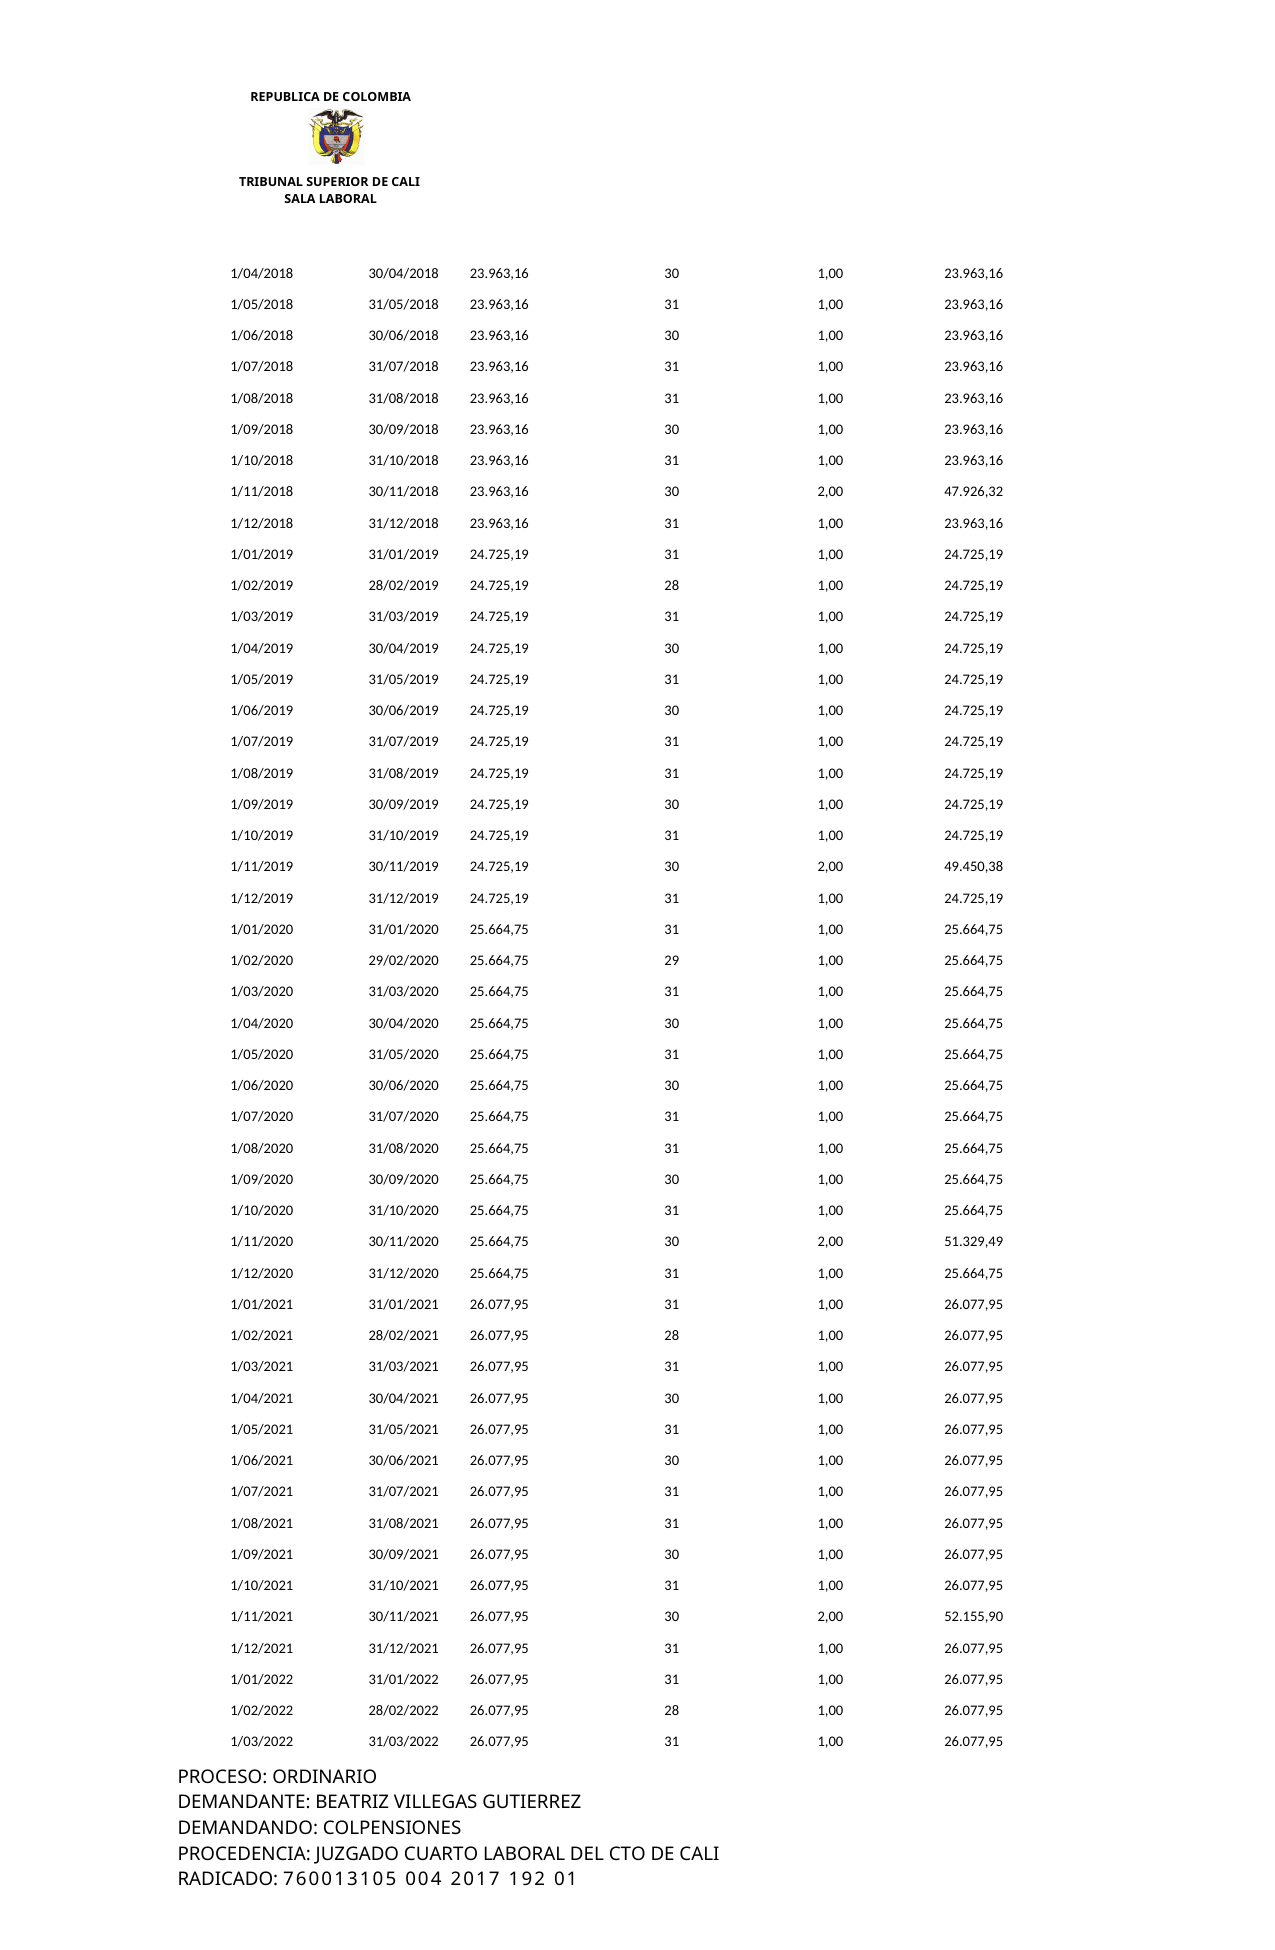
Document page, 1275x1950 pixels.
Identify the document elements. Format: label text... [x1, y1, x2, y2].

table_cell 26.077,95 [446, 1657, 568, 1688]
table_cell 24.725,19 [897, 688, 1075, 719]
table_cell 31/12/2018 [300, 501, 446, 532]
table_cell 31/03/2021 [300, 1344, 446, 1376]
table_cell 26.077,95 [446, 1438, 568, 1469]
table_cell 30 [568, 1376, 734, 1407]
table_cell 31 [568, 501, 734, 532]
table_cell 24.725,19 [897, 782, 1075, 813]
table_cell 1/09/2021 [177, 1532, 300, 1563]
table_cell 25.664,75 [897, 938, 1075, 969]
table_cell 24.725,19 [446, 751, 568, 782]
table_cell 1/04/2019 [177, 626, 300, 657]
table_cell 25.664,75 [446, 969, 568, 1001]
table_cell 26.077,95 [897, 1438, 1075, 1469]
table_cell 26.077,95 [446, 1719, 568, 1751]
table_cell 26.077,95 [897, 1657, 1075, 1688]
table_cell 24.725,19 [446, 657, 568, 688]
table_cell 31 [568, 1344, 734, 1376]
table_cell 30/04/2021 [300, 1376, 446, 1407]
table_cell 28 [568, 1313, 734, 1344]
table_cell 30 [568, 688, 734, 719]
table_cell 30/04/2018 [300, 251, 446, 282]
table_cell 1/11/2021 [177, 1594, 300, 1626]
table_cell 23.963,16 [446, 469, 568, 501]
table_cell 26.077,95 [897, 1626, 1075, 1657]
table_cell 31 [568, 719, 734, 751]
table_cell 31 [568, 1501, 734, 1532]
table_cell 1/07/2020 [177, 1094, 300, 1126]
table_cell 31 [568, 1563, 734, 1594]
table_cell 26.077,95 [897, 1532, 1075, 1563]
table_cell 24.725,19 [897, 813, 1075, 844]
table_cell 24.725,19 [897, 563, 1075, 594]
table_cell 31/05/2021 [300, 1407, 446, 1438]
table_cell 30/11/2020 [300, 1219, 446, 1251]
table_cell 1/04/2018 [177, 251, 300, 282]
table_cell 24.725,19 [897, 719, 1075, 751]
table_cell 1/04/2020 [177, 1001, 300, 1032]
table_cell 30 [568, 469, 734, 501]
table_cell 1/03/2022 [177, 1719, 300, 1751]
table_cell 31/08/2021 [300, 1501, 446, 1532]
table_cell 31/07/2021 [300, 1469, 446, 1501]
table_cell 28/02/2022 [300, 1688, 446, 1719]
table_cell 1/05/2019 [177, 657, 300, 688]
table_cell 23.963,16 [446, 438, 568, 469]
table_cell 1/02/2021 [177, 1313, 300, 1344]
table_cell 31 [568, 1032, 734, 1063]
table_cell 23.963,16 [446, 282, 568, 313]
table_cell 31/10/2021 [300, 1563, 446, 1594]
table_cell 1,00 [734, 626, 897, 657]
table_cell 30 [568, 1001, 734, 1032]
table_cell 31 [568, 1188, 734, 1219]
table_cell 1/03/2021 [177, 1344, 300, 1376]
table_cell 31 [568, 1719, 734, 1751]
table_cell 1,00 [734, 1469, 897, 1501]
table_cell 23.963,16 [446, 313, 568, 344]
table_cell 1,00 [734, 532, 897, 563]
table_cell 1,00 [734, 1188, 897, 1219]
table_cell 31/01/2019 [300, 532, 446, 563]
table_cell 28/02/2019 [300, 563, 446, 594]
table_cell 26.077,95 [897, 1469, 1075, 1501]
table_cell 31/12/2020 [300, 1251, 446, 1282]
table_cell 31/05/2020 [300, 1032, 446, 1063]
table_cell 1,00 [734, 1438, 897, 1469]
table_cell 25.664,75 [446, 1094, 568, 1126]
table_cell 1/06/2020 [177, 1063, 300, 1094]
table_cell 25.664,75 [897, 969, 1075, 1001]
table_cell 28 [568, 563, 734, 594]
table_cell 1/07/2018 [177, 344, 300, 376]
table_cell 1,00 [734, 1344, 897, 1376]
table_cell 1/03/2019 [177, 594, 300, 626]
table_cell 30/11/2019 [300, 844, 446, 876]
table_cell 25.664,75 [446, 1032, 568, 1063]
table_cell 24.725,19 [897, 876, 1075, 907]
table_cell 31 [568, 1407, 734, 1438]
table_cell 1/11/2019 [177, 844, 300, 876]
table_cell 31 [568, 1626, 734, 1657]
table_cell 1/06/2019 [177, 688, 300, 719]
table_cell 1/09/2018 [177, 407, 300, 438]
table_cell 24.725,19 [897, 594, 1075, 626]
table_cell 31 [568, 1282, 734, 1313]
table_cell 1,00 [734, 594, 897, 626]
table_cell 31 [568, 1657, 734, 1688]
table_cell 31/08/2018 [300, 376, 446, 407]
table_cell 26.077,95 [446, 1313, 568, 1344]
table_cell 30 [568, 1063, 734, 1094]
table_cell 31 [568, 1094, 734, 1126]
table_cell 25.664,75 [897, 1032, 1075, 1063]
table_cell 29 [568, 938, 734, 969]
table_cell 31/05/2018 [300, 282, 446, 313]
table_cell 30/11/2021 [300, 1594, 446, 1626]
table_cell 31 [568, 532, 734, 563]
table_cell 24.725,19 [446, 719, 568, 751]
table_cell 25.664,75 [446, 1001, 568, 1032]
table_cell 30 [568, 626, 734, 657]
table_cell 31/07/2019 [300, 719, 446, 751]
table_cell 24.725,19 [897, 657, 1075, 688]
table_cell 1/11/2018 [177, 469, 300, 501]
table_cell 23.963,16 [446, 251, 568, 282]
table_cell 23.963,16 [897, 376, 1075, 407]
table_cell 1,00 [734, 344, 897, 376]
table_cell 26.077,95 [897, 1563, 1075, 1594]
table_cell 31/01/2020 [300, 907, 446, 938]
table_cell 1,00 [734, 1126, 897, 1157]
table_cell 1/02/2022 [177, 1688, 300, 1719]
table_cell 1,00 [734, 1501, 897, 1532]
table_cell 24.725,19 [446, 626, 568, 657]
table_cell 31 [568, 751, 734, 782]
table_cell 31 [568, 438, 734, 469]
table_cell 1/02/2019 [177, 563, 300, 594]
table_cell 24.725,19 [446, 876, 568, 907]
table_cell 26.077,95 [446, 1501, 568, 1532]
table_cell 25.664,75 [446, 1251, 568, 1282]
table_cell 1,00 [734, 969, 897, 1001]
table_cell 28 [568, 1688, 734, 1719]
table_cell 26.077,95 [446, 1344, 568, 1376]
table_cell 31/01/2021 [300, 1282, 446, 1313]
table_cell 23.963,16 [897, 438, 1075, 469]
table_cell 49.450,38 [897, 844, 1075, 876]
table_cell 1,00 [734, 938, 897, 969]
table_cell 26.077,95 [897, 1282, 1075, 1313]
table_cell 31 [568, 282, 734, 313]
table_cell 1,00 [734, 313, 897, 344]
table_cell 1/11/2020 [177, 1219, 300, 1251]
table_cell 25.664,75 [897, 1126, 1075, 1157]
table_cell 31 [568, 657, 734, 688]
table_cell 30/06/2021 [300, 1438, 446, 1469]
table_cell 2,00 [734, 844, 897, 876]
table_cell 1/01/2019 [177, 532, 300, 563]
table_cell 2,00 [734, 1594, 897, 1626]
table_cell 24.725,19 [897, 626, 1075, 657]
table_cell 1/08/2018 [177, 376, 300, 407]
table_cell 25.664,75 [446, 1157, 568, 1188]
table_cell 31/03/2019 [300, 594, 446, 626]
table_cell 1,00 [734, 1282, 897, 1313]
table_cell 1,00 [734, 282, 897, 313]
table_cell 30 [568, 251, 734, 282]
table_cell 31/07/2020 [300, 1094, 446, 1126]
table_cell 25.664,75 [446, 907, 568, 938]
table_cell 26.077,95 [446, 1282, 568, 1313]
table_cell 1/10/2018 [177, 438, 300, 469]
table_cell 1,00 [734, 1657, 897, 1688]
table_cell 1/06/2018 [177, 313, 300, 344]
table_cell 30 [568, 782, 734, 813]
table_cell 31/10/2018 [300, 438, 446, 469]
table_cell 1,00 [734, 1407, 897, 1438]
table_cell 1/01/2020 [177, 907, 300, 938]
table_cell 25.664,75 [897, 1251, 1075, 1282]
table_cell 31 [568, 813, 734, 844]
table_cell 24.725,19 [446, 594, 568, 626]
table_cell 31/03/2022 [300, 1719, 446, 1751]
table_cell 26.077,95 [446, 1626, 568, 1657]
table_cell 1,00 [734, 1094, 897, 1126]
table_cell 1/05/2021 [177, 1407, 300, 1438]
table_cell 30/09/2020 [300, 1157, 446, 1188]
table_cell 31/08/2019 [300, 751, 446, 782]
table_cell 25.664,75 [446, 938, 568, 969]
table_cell 1,00 [734, 907, 897, 938]
table_cell 31/07/2018 [300, 344, 446, 376]
table_cell 31/03/2020 [300, 969, 446, 1001]
table_cell 23.963,16 [897, 501, 1075, 532]
table_cell 25.664,75 [446, 1188, 568, 1219]
table_cell 1,00 [734, 1688, 897, 1719]
table_cell 29/02/2020 [300, 938, 446, 969]
table_cell 31/10/2019 [300, 813, 446, 844]
table_cell 26.077,95 [446, 1563, 568, 1594]
table_cell 1/05/2020 [177, 1032, 300, 1063]
table_cell 30/06/2019 [300, 688, 446, 719]
table_cell 1,00 [734, 563, 897, 594]
table_cell 23.963,16 [897, 407, 1075, 438]
table_cell 1/07/2021 [177, 1469, 300, 1501]
table_cell 25.664,75 [446, 1063, 568, 1094]
table_cell 26.077,95 [897, 1376, 1075, 1407]
table_cell 30 [568, 844, 734, 876]
table_cell 26.077,95 [897, 1501, 1075, 1532]
table_cell 30/09/2019 [300, 782, 446, 813]
table_cell 31/12/2019 [300, 876, 446, 907]
table_cell 1/08/2019 [177, 751, 300, 782]
table_cell 51.329,49 [897, 1219, 1075, 1251]
table_cell 24.725,19 [897, 532, 1075, 563]
table_cell 24.725,19 [446, 688, 568, 719]
picture [308, 108, 365, 165]
table_cell 2,00 [734, 469, 897, 501]
table_cell 2,00 [734, 1219, 897, 1251]
table_cell 24.725,19 [446, 782, 568, 813]
table_cell 24.725,19 [446, 844, 568, 876]
table_cell 31 [568, 1251, 734, 1282]
table_cell 52.155,90 [897, 1594, 1075, 1626]
table_cell 1/10/2020 [177, 1188, 300, 1219]
table_cell 1/01/2022 [177, 1657, 300, 1688]
table_cell 1,00 [734, 1563, 897, 1594]
table_cell 1/08/2020 [177, 1126, 300, 1157]
table_cell 30/11/2018 [300, 469, 446, 501]
table_cell 1,00 [734, 782, 897, 813]
table_cell 1,00 [734, 657, 897, 688]
table_cell 1/01/2021 [177, 1282, 300, 1313]
table_cell 25.664,75 [897, 1001, 1075, 1032]
table_cell 31/08/2020 [300, 1126, 446, 1157]
table_cell 1,00 [734, 407, 897, 438]
table_cell 31/05/2019 [300, 657, 446, 688]
table_cell 26.077,95 [897, 1344, 1075, 1376]
table_cell 1,00 [734, 1157, 897, 1188]
table_cell 1,00 [734, 719, 897, 751]
table_cell 30/09/2018 [300, 407, 446, 438]
table_cell 23.963,16 [446, 501, 568, 532]
table_cell 1/08/2021 [177, 1501, 300, 1532]
table_cell 25.664,75 [446, 1126, 568, 1157]
table_cell 1/03/2020 [177, 969, 300, 1001]
table_cell 25.664,75 [446, 1219, 568, 1251]
table_cell 30 [568, 1594, 734, 1626]
table_cell 30 [568, 1438, 734, 1469]
table_cell 1,00 [734, 501, 897, 532]
table_cell 1/10/2021 [177, 1563, 300, 1594]
table_cell 30 [568, 407, 734, 438]
table_cell 1,00 [734, 251, 897, 282]
table_cell 25.664,75 [897, 1094, 1075, 1126]
table_cell 30/04/2019 [300, 626, 446, 657]
table_cell 1,00 [734, 438, 897, 469]
table_cell 31 [568, 1469, 734, 1501]
table_cell 30 [568, 1157, 734, 1188]
table_cell 1,00 [734, 1313, 897, 1344]
table_cell 1/06/2021 [177, 1438, 300, 1469]
table_cell 1/12/2020 [177, 1251, 300, 1282]
table_cell 26.077,95 [446, 1688, 568, 1719]
table_cell 1,00 [734, 751, 897, 782]
table_cell 26.077,95 [897, 1407, 1075, 1438]
table_cell 23.963,16 [897, 251, 1075, 282]
table_cell 23.963,16 [446, 344, 568, 376]
table_cell 26.077,95 [897, 1719, 1075, 1751]
table_cell 26.077,95 [446, 1376, 568, 1407]
table_cell 25.664,75 [897, 907, 1075, 938]
table_cell 31/01/2022 [300, 1657, 446, 1688]
table_cell 1,00 [734, 1626, 897, 1657]
table_cell 1,00 [734, 376, 897, 407]
table_cell 31 [568, 907, 734, 938]
table_cell 24.725,19 [446, 563, 568, 594]
table_cell 23.963,16 [897, 313, 1075, 344]
table_cell 1,00 [734, 1532, 897, 1563]
table_cell 23.963,16 [897, 344, 1075, 376]
table_cell 1/09/2020 [177, 1157, 300, 1188]
table_cell 31 [568, 876, 734, 907]
table_cell 1,00 [734, 1063, 897, 1094]
table_cell 23.963,16 [897, 282, 1075, 313]
table_cell 1,00 [734, 1032, 897, 1063]
table_cell 30 [568, 1219, 734, 1251]
table_cell 1,00 [734, 1001, 897, 1032]
table_cell 30/09/2021 [300, 1532, 446, 1563]
table_cell 26.077,95 [897, 1313, 1075, 1344]
table_cell 47.926,32 [897, 469, 1075, 501]
table_cell 28/02/2021 [300, 1313, 446, 1344]
table_cell 1/12/2021 [177, 1626, 300, 1657]
table_cell 26.077,95 [446, 1407, 568, 1438]
table_cell 1/04/2021 [177, 1376, 300, 1407]
table_cell 25.664,75 [897, 1188, 1075, 1219]
table_cell 30 [568, 313, 734, 344]
table_cell 1/05/2018 [177, 282, 300, 313]
table_cell 1/02/2020 [177, 938, 300, 969]
table_cell 26.077,95 [446, 1594, 568, 1626]
table_cell 31 [568, 1126, 734, 1157]
table_cell 31 [568, 344, 734, 376]
table_cell 25.664,75 [897, 1157, 1075, 1188]
table_cell 26.077,95 [897, 1688, 1075, 1719]
table_cell 1,00 [734, 1251, 897, 1282]
table_cell 24.725,19 [446, 532, 568, 563]
table_cell 26.077,95 [446, 1532, 568, 1563]
table_cell 31 [568, 969, 734, 1001]
table_cell 1,00 [734, 1719, 897, 1751]
table_cell 30/06/2020 [300, 1063, 446, 1094]
table_cell 31/12/2021 [300, 1626, 446, 1657]
table_cell 30/04/2020 [300, 1001, 446, 1032]
table_cell 31 [568, 376, 734, 407]
table_cell 30 [568, 1532, 734, 1563]
table_cell 23.963,16 [446, 376, 568, 407]
table_cell 1,00 [734, 1376, 897, 1407]
table_cell 1,00 [734, 876, 897, 907]
table_cell 1/12/2019 [177, 876, 300, 907]
table_cell 25.664,75 [897, 1063, 1075, 1094]
table_cell 24.725,19 [897, 751, 1075, 782]
table_cell 31/10/2020 [300, 1188, 446, 1219]
table_cell 31 [568, 594, 734, 626]
table_cell 1/09/2019 [177, 782, 300, 813]
table_cell 1/07/2019 [177, 719, 300, 751]
table_cell 1/10/2019 [177, 813, 300, 844]
table_cell 1,00 [734, 688, 897, 719]
table_cell 26.077,95 [446, 1469, 568, 1501]
table_cell 1,00 [734, 813, 897, 844]
table_cell 24.725,19 [446, 813, 568, 844]
table_cell 1/12/2018 [177, 501, 300, 532]
table_cell 23.963,16 [446, 407, 568, 438]
table_cell 30/06/2018 [300, 313, 446, 344]
